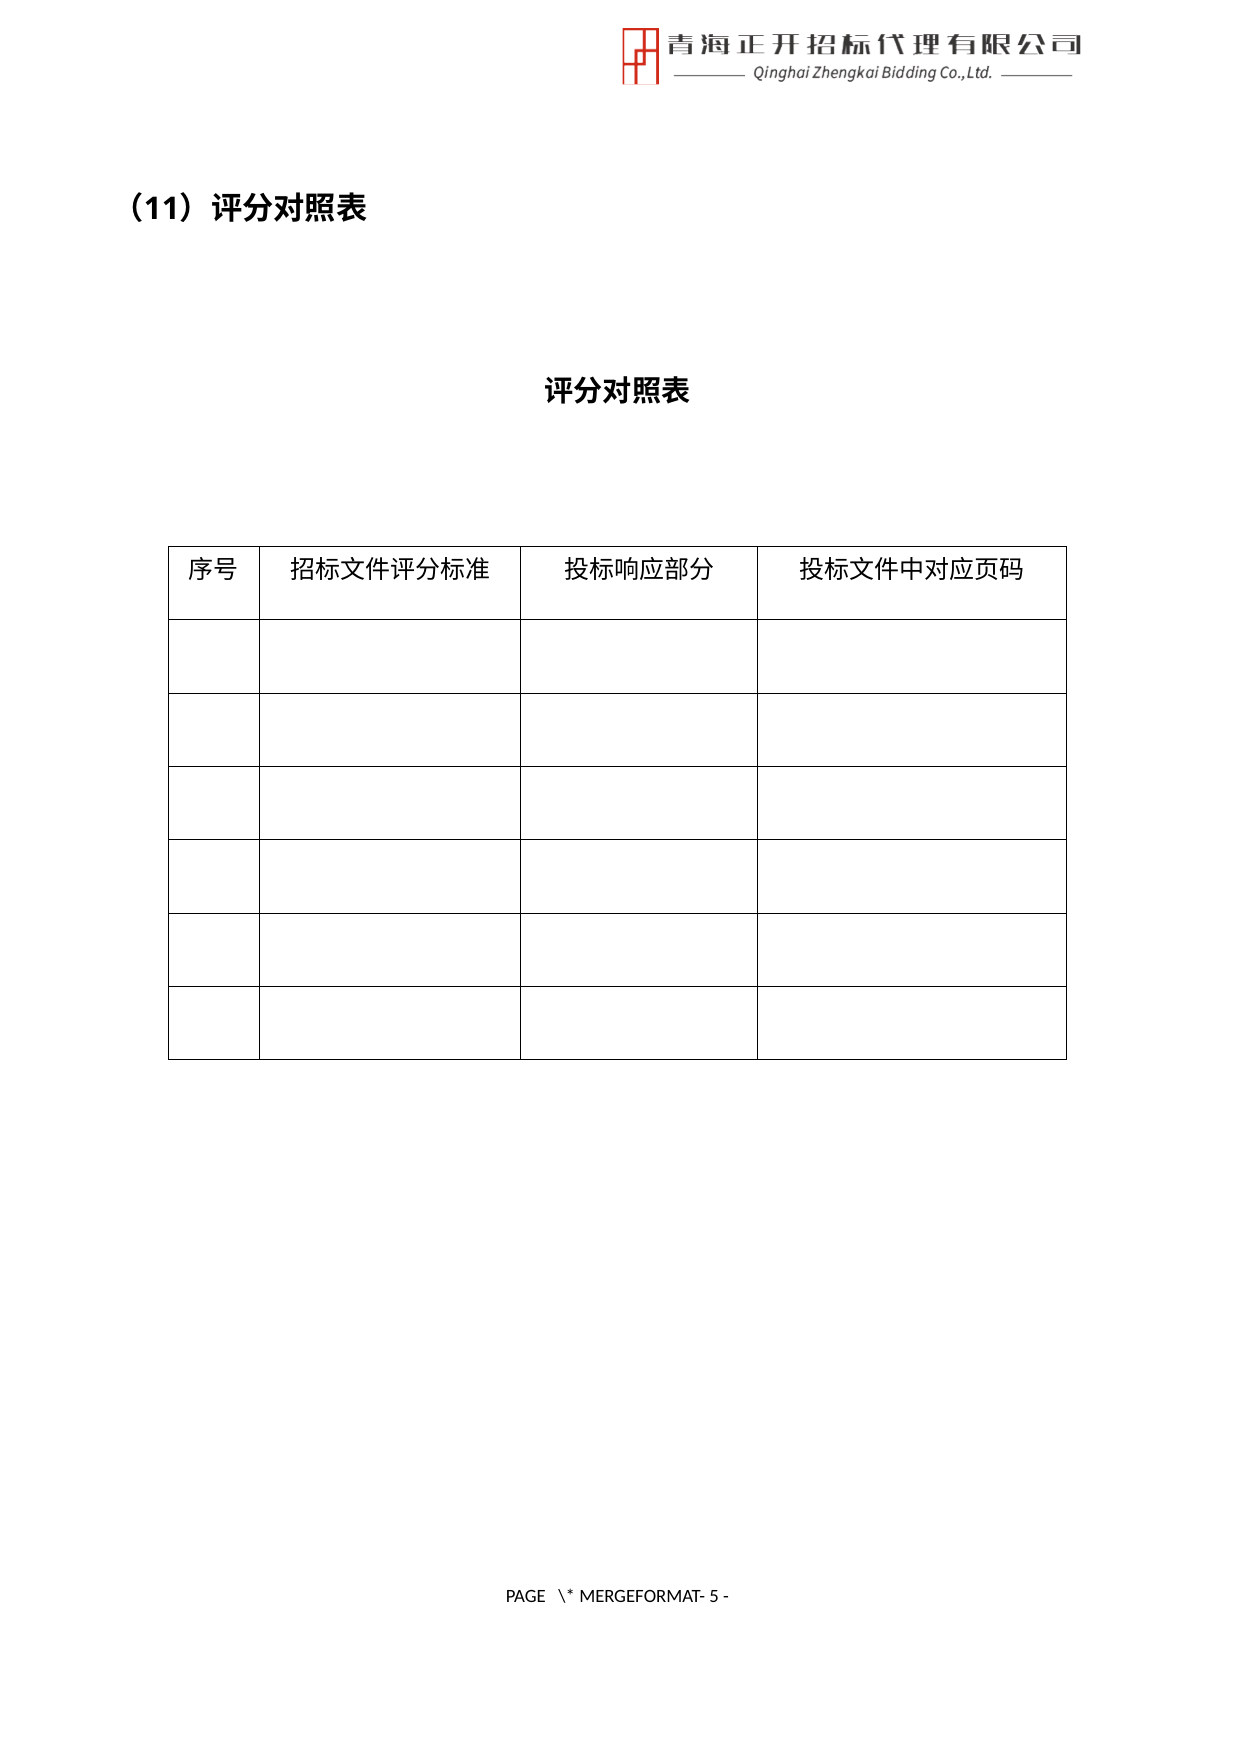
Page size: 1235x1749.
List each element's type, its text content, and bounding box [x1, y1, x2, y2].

text 评分对照表 [112, 347, 1122, 430]
table_cell [521, 694, 757, 766]
table_cell [260, 620, 520, 692]
table_cell [169, 694, 259, 766]
table_cell [758, 987, 1066, 1059]
table_cell [521, 840, 757, 912]
table_cell [521, 620, 757, 692]
title （11）评分对照表 [112, 164, 1122, 247]
table_cell [758, 620, 1066, 692]
table_cell [260, 987, 520, 1059]
table_cell [521, 914, 757, 986]
table_cell [169, 914, 259, 986]
table_cell [758, 840, 1066, 912]
table_header 投标响应部分 [521, 547, 757, 619]
table_cell [758, 694, 1066, 766]
table_cell [169, 767, 259, 839]
table_cell [758, 767, 1066, 839]
table_header 招标文件评分标准 [260, 547, 520, 619]
table_cell [260, 767, 520, 839]
table_cell [169, 620, 259, 692]
table_cell [260, 840, 520, 912]
table_header 序号 [169, 547, 259, 619]
table_cell [169, 840, 259, 912]
picture [621, 28, 1084, 85]
table_cell [758, 914, 1066, 986]
table_cell [169, 987, 259, 1059]
table_cell [521, 987, 757, 1059]
table_cell [260, 694, 520, 766]
table_header 投标文件中对应页码 [758, 547, 1066, 619]
table_cell [260, 914, 520, 986]
table_cell [521, 767, 757, 839]
